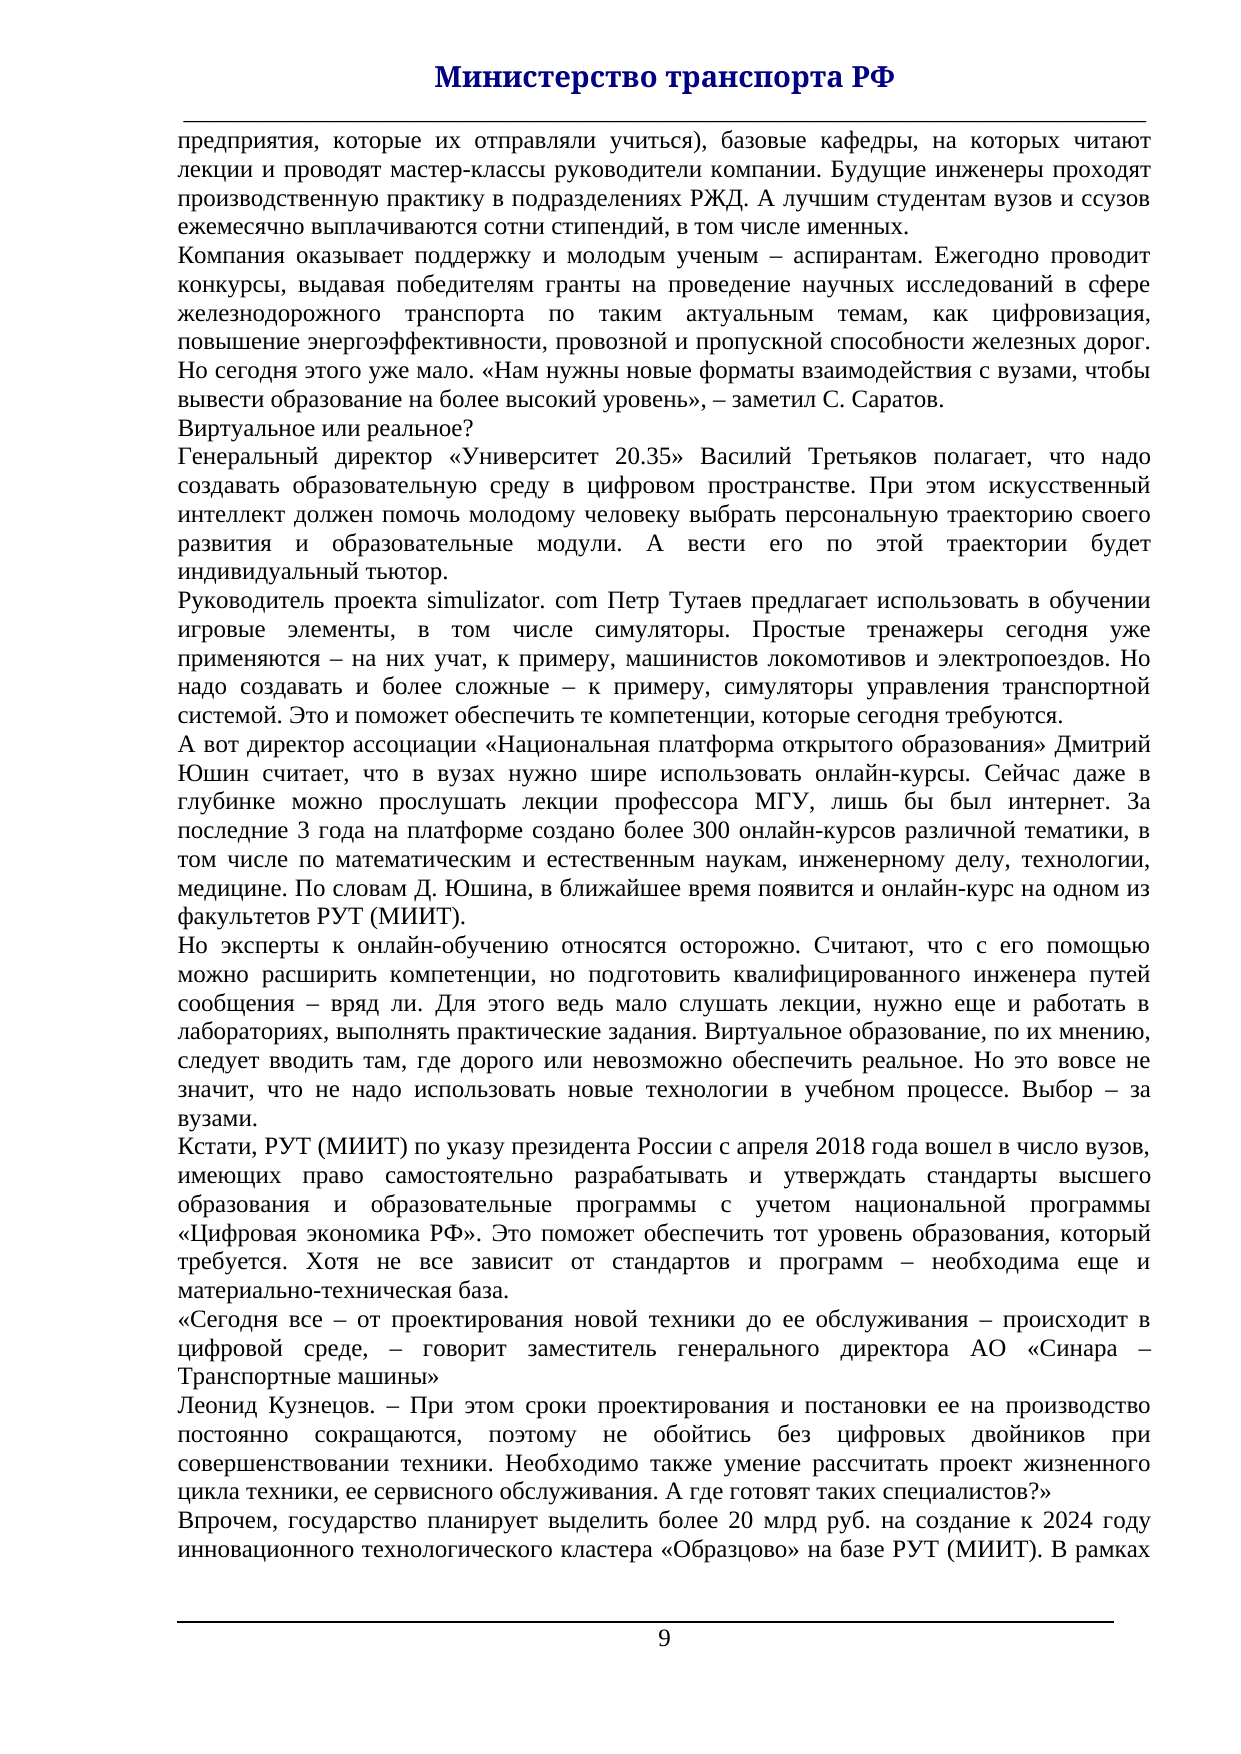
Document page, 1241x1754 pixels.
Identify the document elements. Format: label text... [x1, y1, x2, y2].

text А вот директор ассоциации «Национальная платформа открытого образования» Дмитрий Юшин считает, что в вузах нужно шире использовать онлайн-курсы. Сейчас даже в глубинке можно прослушать лекции профессора МГУ, лишь бы был интернет. За последние 3 года на платформе создано более 300 онлайн-курсов различной тематики, в том числе по математическим и естественным наукам, инженерному делу, технологии, медицине. По словам Д. Юшина, в ближайшее время появится и онлайн-курс на одном из факультетов РУТ (МИИТ). [177, 729, 1152, 930]
text Но эксперты к онлайн-обучению относятся осторожно. Считают, что с его помощью можно расширить компетенции, но подготовить квалифицированного инженера путей сообщения – вряд ли. Для этого ведь мало слушать лекции, нужно еще и работать в лабораториях, выполнять практические задания. Виртуальное образование, по их мнению, следует вводить там, где дорого или невозможно обеспечить реальное. Но это вовсе не значит, что не надо использовать новые технологии в учебном процессе. Выбор – за вузами. [177, 930, 1152, 1131]
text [177, 1505, 1152, 1563]
text Руководитель проекта simulizator. com Петр Тутаев предлагает использовать в обучении игровые элементы, в том числе симуляторы. Простые тренажеры сегодня уже применяются – на них учат, к примеру, машинистов локомотивов и электропоездов. Но надо создавать и более сложные – к примеру, симуляторы управления транспортной системой. Это и поможет обеспечить те компетенции, которые сегодня требуются. [177, 585, 1152, 729]
text Компания оказывает поддержку и молодым ученым – аспирантам. Ежегодно проводит конкурсы, выдавая победителям гранты на проведение научных исследований в сфере железнодорожного транспорта по таким актуальным темам, как цифровизация, повышение энергоэффективности, провозной и пропускной способности железных дорог. Но сегодня этого уже мало. «Нам нужны новые форматы взаимодействия с вузами, чтобы вывести образование на более высокий уровень», – заметил С. Саратов. [177, 240, 1152, 413]
text Кстати, РУТ (МИИТ) по указу президента России с апреля 2018 года вошел в число вузов, имеющих право самостоятельно разрабатывать и утверждать стандарты высшего образования и образовательные программы с учетом национальной программы «Цифровая экономика РФ». Это поможет обеспечить тот уровень образования, который требуется. Хотя не все зависит от стандартов и программ – необходима еще и материально-техническая база. [177, 1131, 1152, 1304]
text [177, 125, 1152, 240]
text «Сегодня все – от проектирования новой техники до ее обслуживания – происходит в цифровой среде, – говорит заместитель генерального директора АО «Синара – Транспортные машины» [177, 1304, 1152, 1390]
text Генеральный директор «Университет 20.35» Василий Третьяков полагает, что надо создавать образовательную среду в цифровом пространстве. При этом искусственный интеллект должен помочь молодому человеку выбрать персональную траекторию своего развития и образовательные модули. А вести его по этой траектории будет индивидуальный тьютор. [177, 441, 1152, 585]
text Виртуальное или реальное? [177, 413, 1152, 441]
text Леонид Кузнецов. – При этом сроки проектирования и постановки ее на производство постоянно сокращаются, поэтому не обойтись без цифровых двойников при совершенствовании техники. Необходимо также умение рассчитать проект жизненного цикла техники, ее сервисного обслуживания. А где готовят таких специалистов?» [177, 1390, 1152, 1505]
